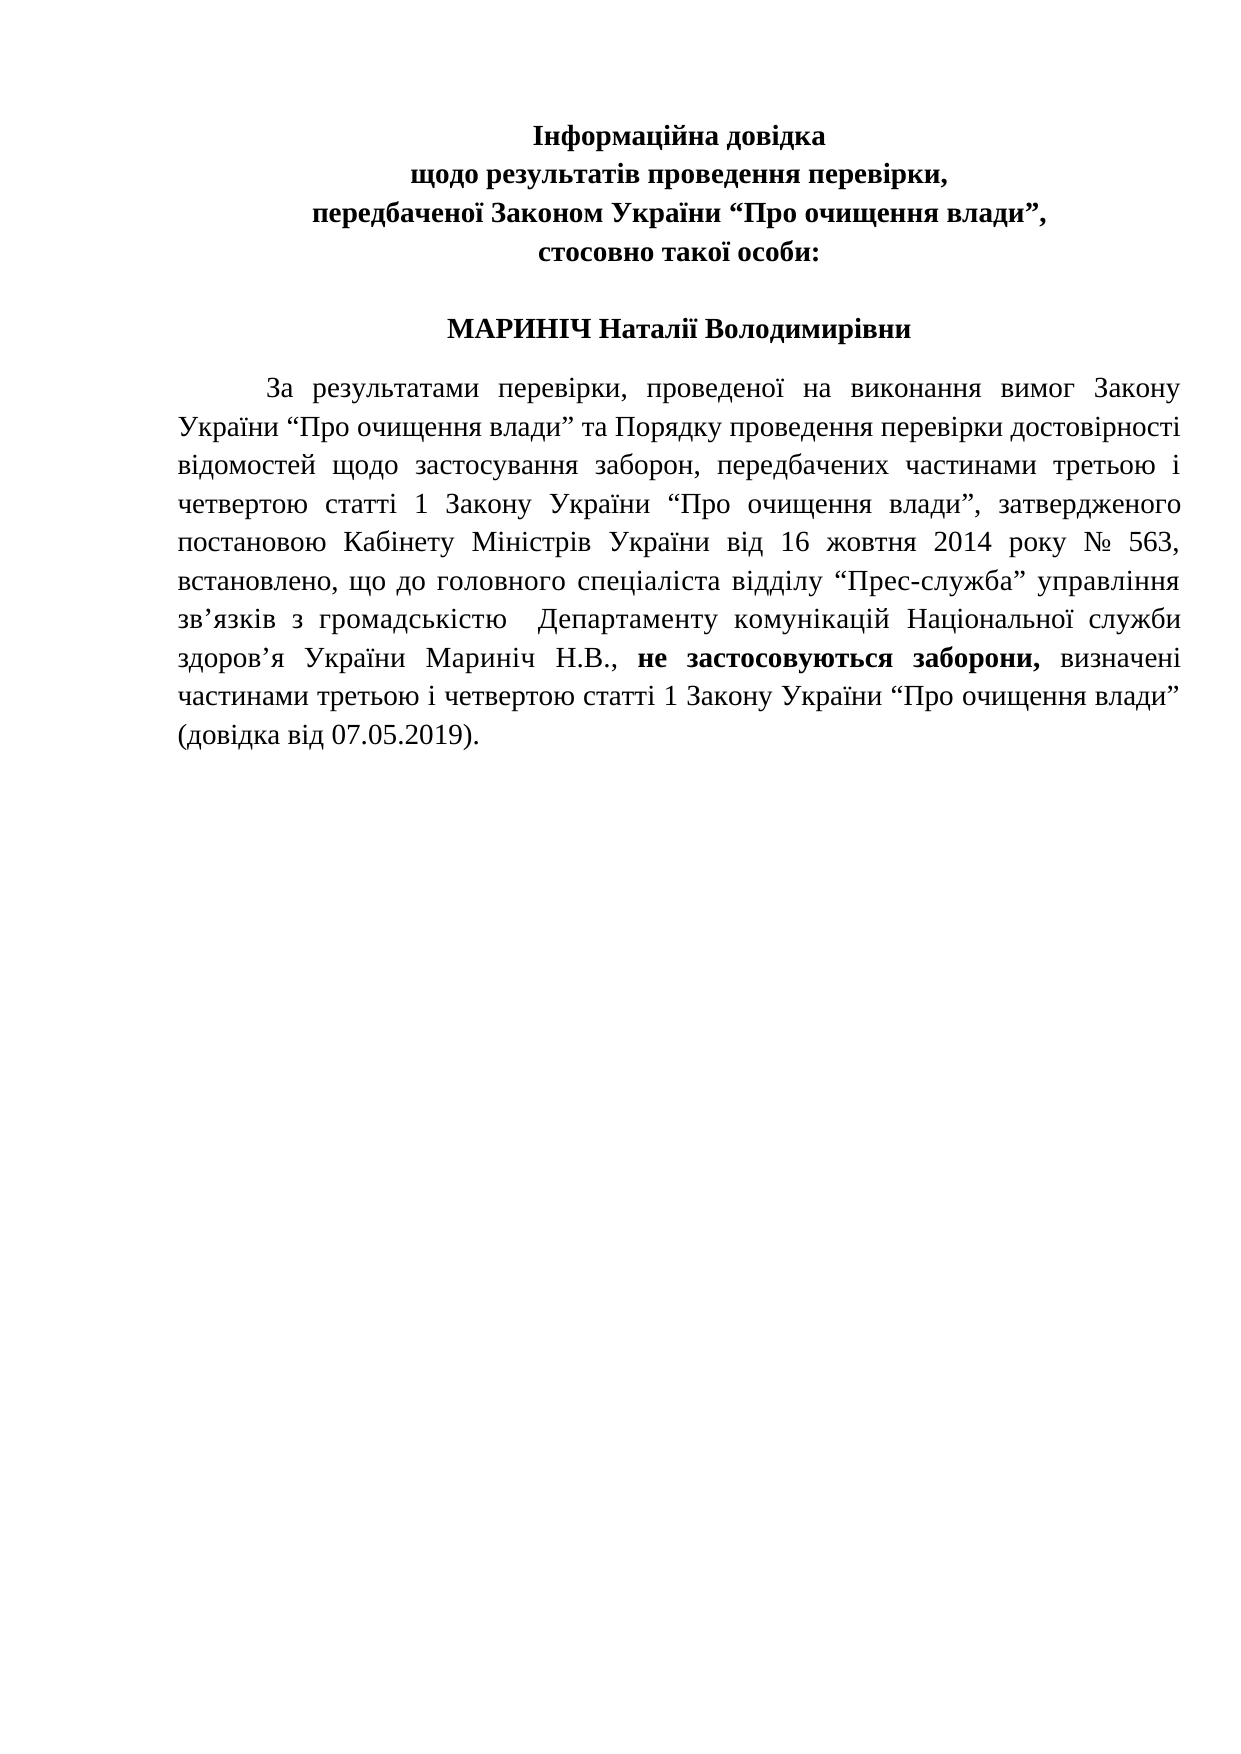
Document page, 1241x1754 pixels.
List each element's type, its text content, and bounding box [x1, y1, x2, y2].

text Інформаційна довідка [177, 118, 1181, 152]
text МАРИНІЧ Наталії Володимирівни [177, 311, 1181, 344]
text стосовно такої особи: [177, 234, 1181, 267]
text За результатами перевірки, проведеної на виконання вимог Закону України “Про очищення влади” та Порядку проведення перевірки достовірності відомостей щодо застосування заборон, передбачених частинами третьою і четвертою статті 1 Закону України “Про очищення влади”, затвердженого постановою Кабінету Міністрів України від 16 жовтня 2014 року № 563, встановлено, що до головного спеціаліста відділу “Прес-служба” управління зв’язків з громадськістю Департаменту комунікацій Національної служби здоров’я України Мариніч Н.В., не застосовуються заборони, визначені частинами третьою і четвертою статті 1 Закону України “Про очищення влади” (довідка від 07.05.2019). [177, 370, 1181, 751]
text щодо результатів проведення перевірки, [177, 157, 1181, 190]
text передбаченої Законом України “Про очищення влади”, [177, 195, 1181, 229]
